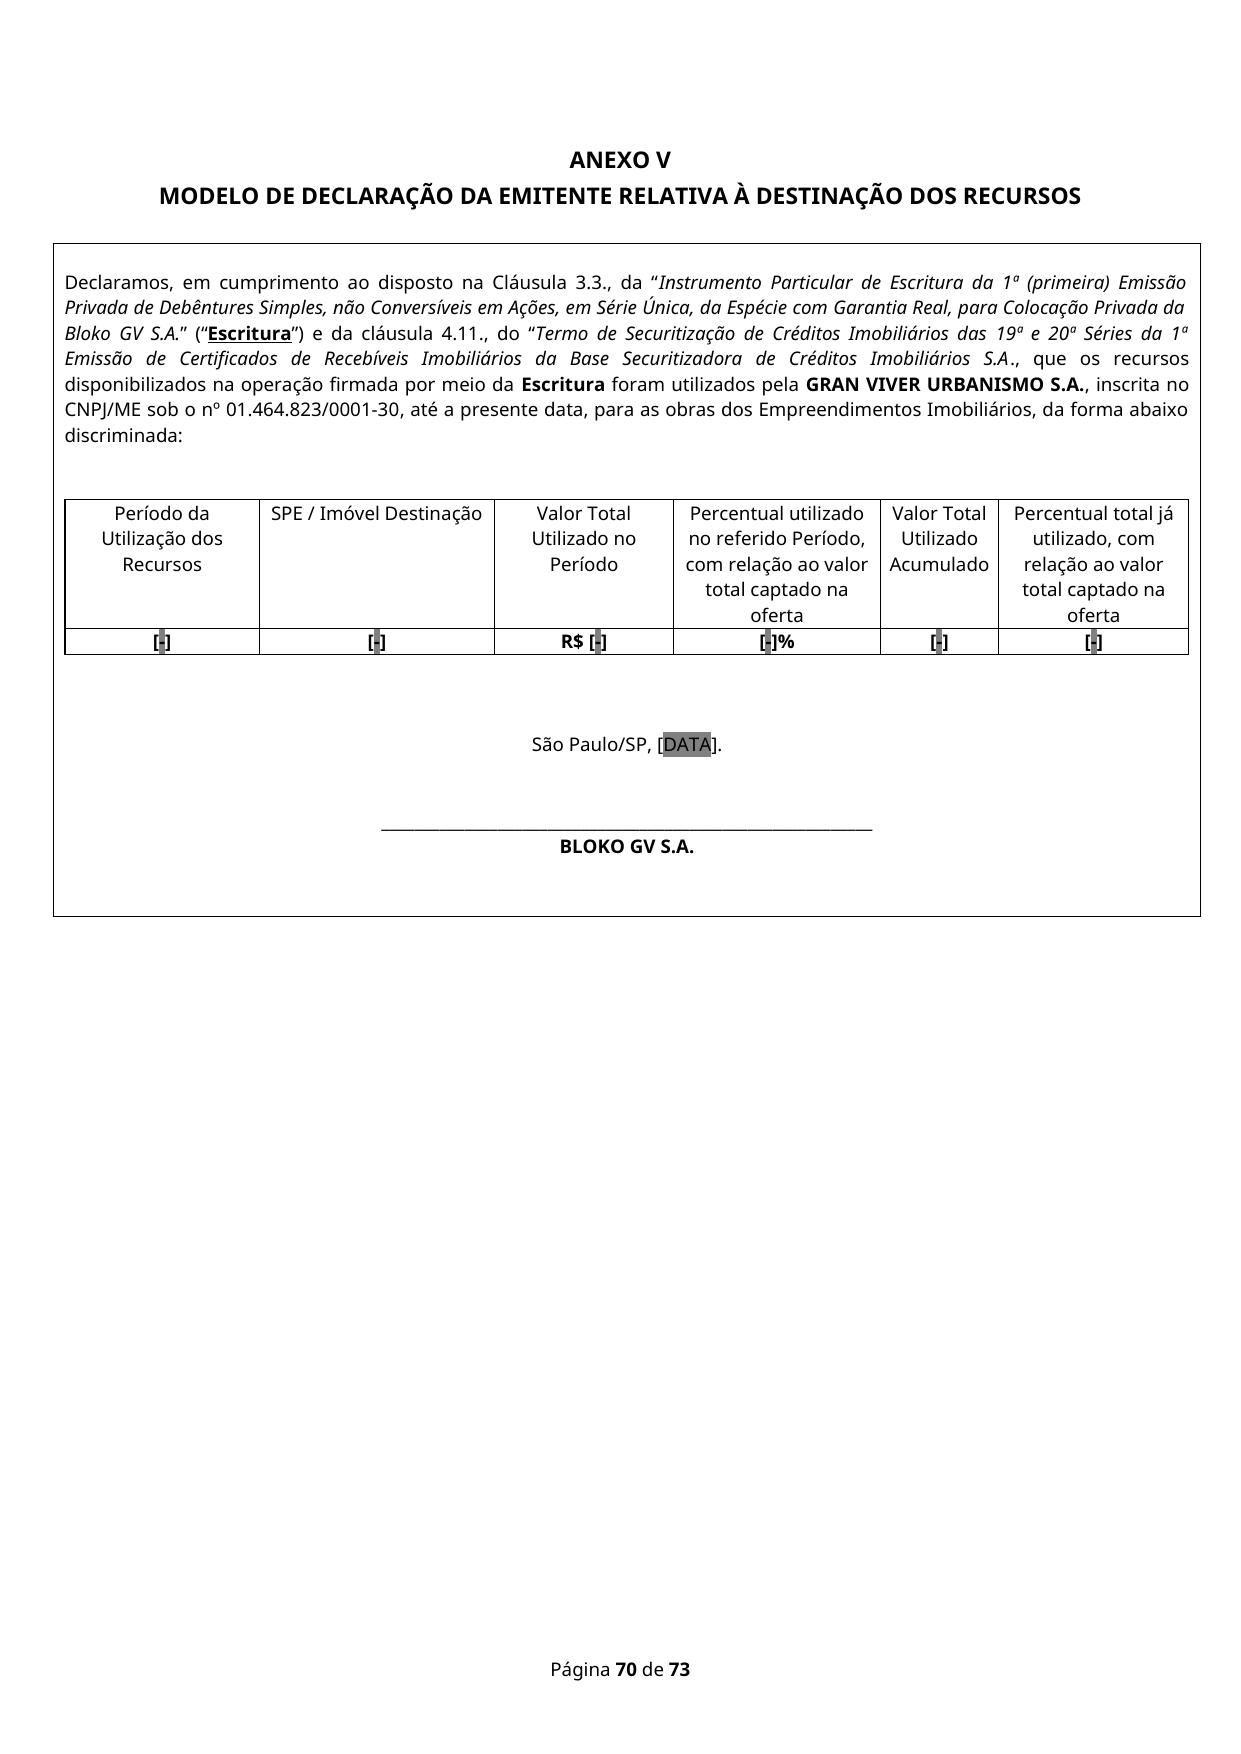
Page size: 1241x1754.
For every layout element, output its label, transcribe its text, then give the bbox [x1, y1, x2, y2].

text ANEXO V [112, 144, 1128, 175]
table_header Declaramos, em cumprimento ao disposto na Cláusula 3.3., da “Instrumento Particular de Escritura da 1ª (primeira) Emissão Privada de Debêntures Simples, não Conversíveis em Ações, em Série Única, da Espécie com Garantia Real, para Colocação Privada da Bloko GV S.A.” (“Escritura”) e da cláusula 4.11., do “Termo de Securitização de Créditos Imobiliários das 19ª e 20ª Séries da 1ª Emissão de Certificados de Recebíveis Imobiliários da Base Securitizadora de Créditos Imobiliários S.A., que os recursos disponibilizados na operação firmada por meio da Escritura foram utilizados pela GRAN VIVER URBANISMO S.A., inscrita no CNPJ/ME sob o nº 01.464.823/0001-30, até a presente data, para as obras dos Empreendimentos Imobiliários, da forma abaixo discriminada: São Paulo/SP, [DATA]. ___________________________________________________________ BLOKO GV S.A. [54, 244, 1200, 916]
text MODELO DE DECLARAÇÃO DA EMITENTE RELATIVA À DESTINAÇÃO DOS RECURSOS [112, 180, 1128, 211]
